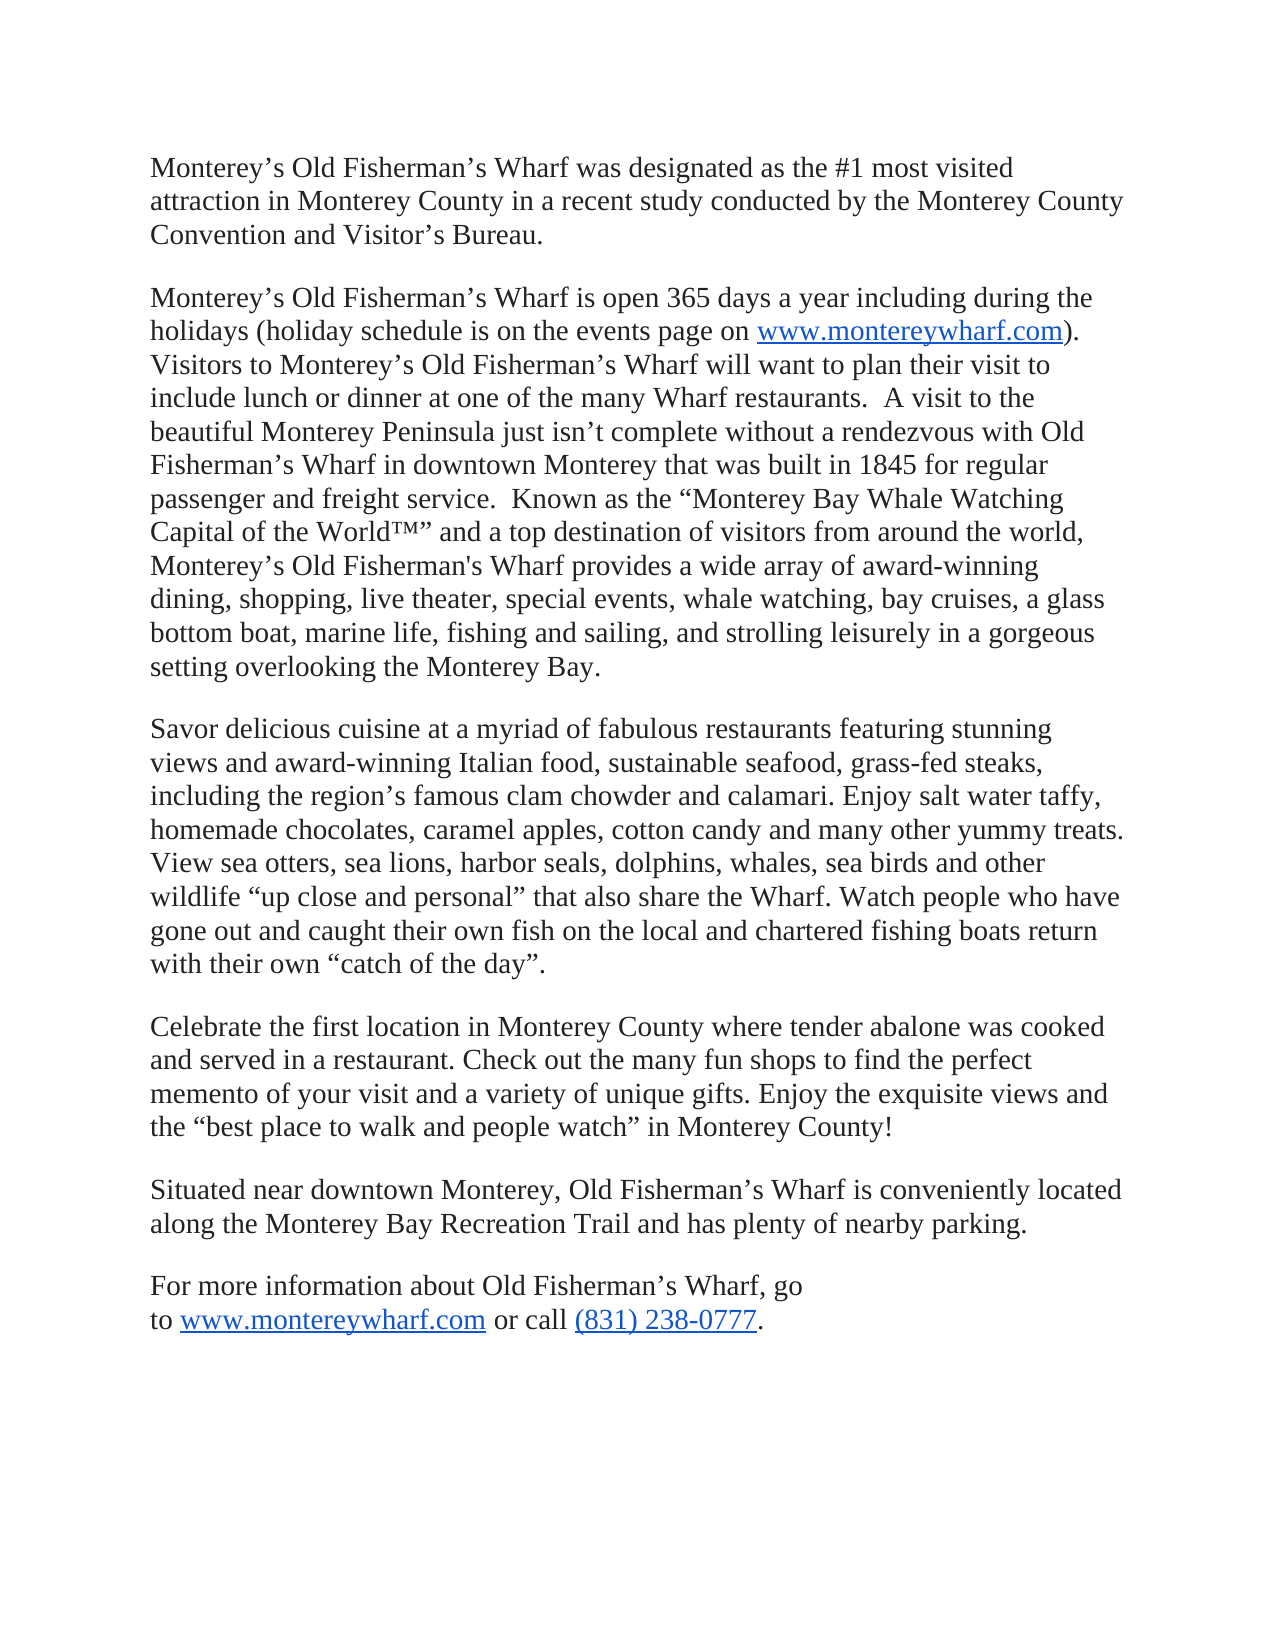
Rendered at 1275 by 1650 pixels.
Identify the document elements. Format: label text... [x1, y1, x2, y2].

text Savor delicious cuisine at a myriad of fabulous restaurants featuring stunning views and award-winning Italian food, sustainable seafood, grass-fed steaks, including the region’s famous clam chowder and calamari. Enjoy salt water taffy, homemade chocolates, caramel apples, cotton candy and many other yummy treats. View sea otters, sea lions, harbor seals, dolphins, whales, sea birds and other wildlife “up close and personal” that also share the Wharf. Watch people who have gone out and caught their own fish on the local and chartered fishing boats return with their own “catch of the day”. [150, 711, 1125, 980]
text Monterey’s Old Fisherman’s Wharf was designated as the #1 most visited attraction in Monterey County in a recent study conducted by the Monterey County Convention and Visitor’s Bureau. [150, 150, 1125, 251]
text Monterey’s Old Fisherman’s Wharf is open 365 days a year including during the holidays (holiday schedule is on the events page on www.montereywharf.com). Visitors to Monterey’s Old Fisherman’s Wharf will want to plan their visit to include lunch or dinner at one of the many Wharf restaurants. A visit to the beautiful Monterey Peninsula just isn’t complete without a rendezvous with Old Fisherman’s Wharf in downtown Monterey that was built in 1845 for regular passenger and freight service. Known as the “Monterey Bay Whale Watching Capital of the World™” and a top destination of visitors from around the world, Monterey’s Old Fisherman's Wharf provides a wide array of award-winning dining, shopping, live theater, special events, whale watching, bay cruises, a glass bottom boat, marine life, fishing and sailing, and strolling leisurely in a gorgeous setting overlooking the Monterey Bay. [150, 280, 1125, 682]
text Celebrate the first location in Monterey County where tender abalone was cooked and served in a restaurant. Check out the many fun shops to find the perfect memento of your visit and a variety of unique gifts. Enjoy the exquisite views and the “best place to walk and people watch” in Monterey County! [150, 1009, 1125, 1143]
text Situated near downtown Monterey, Old Fisherman’s Wharf is conveniently located along the Monterey Bay Recreation Trail and has plenty of nearby parking. [150, 1172, 1125, 1239]
text For more information about Old Fisherman’s Wharf, go to www.montereywharf.com or call (831) 238-0777. [150, 1268, 1125, 1336]
